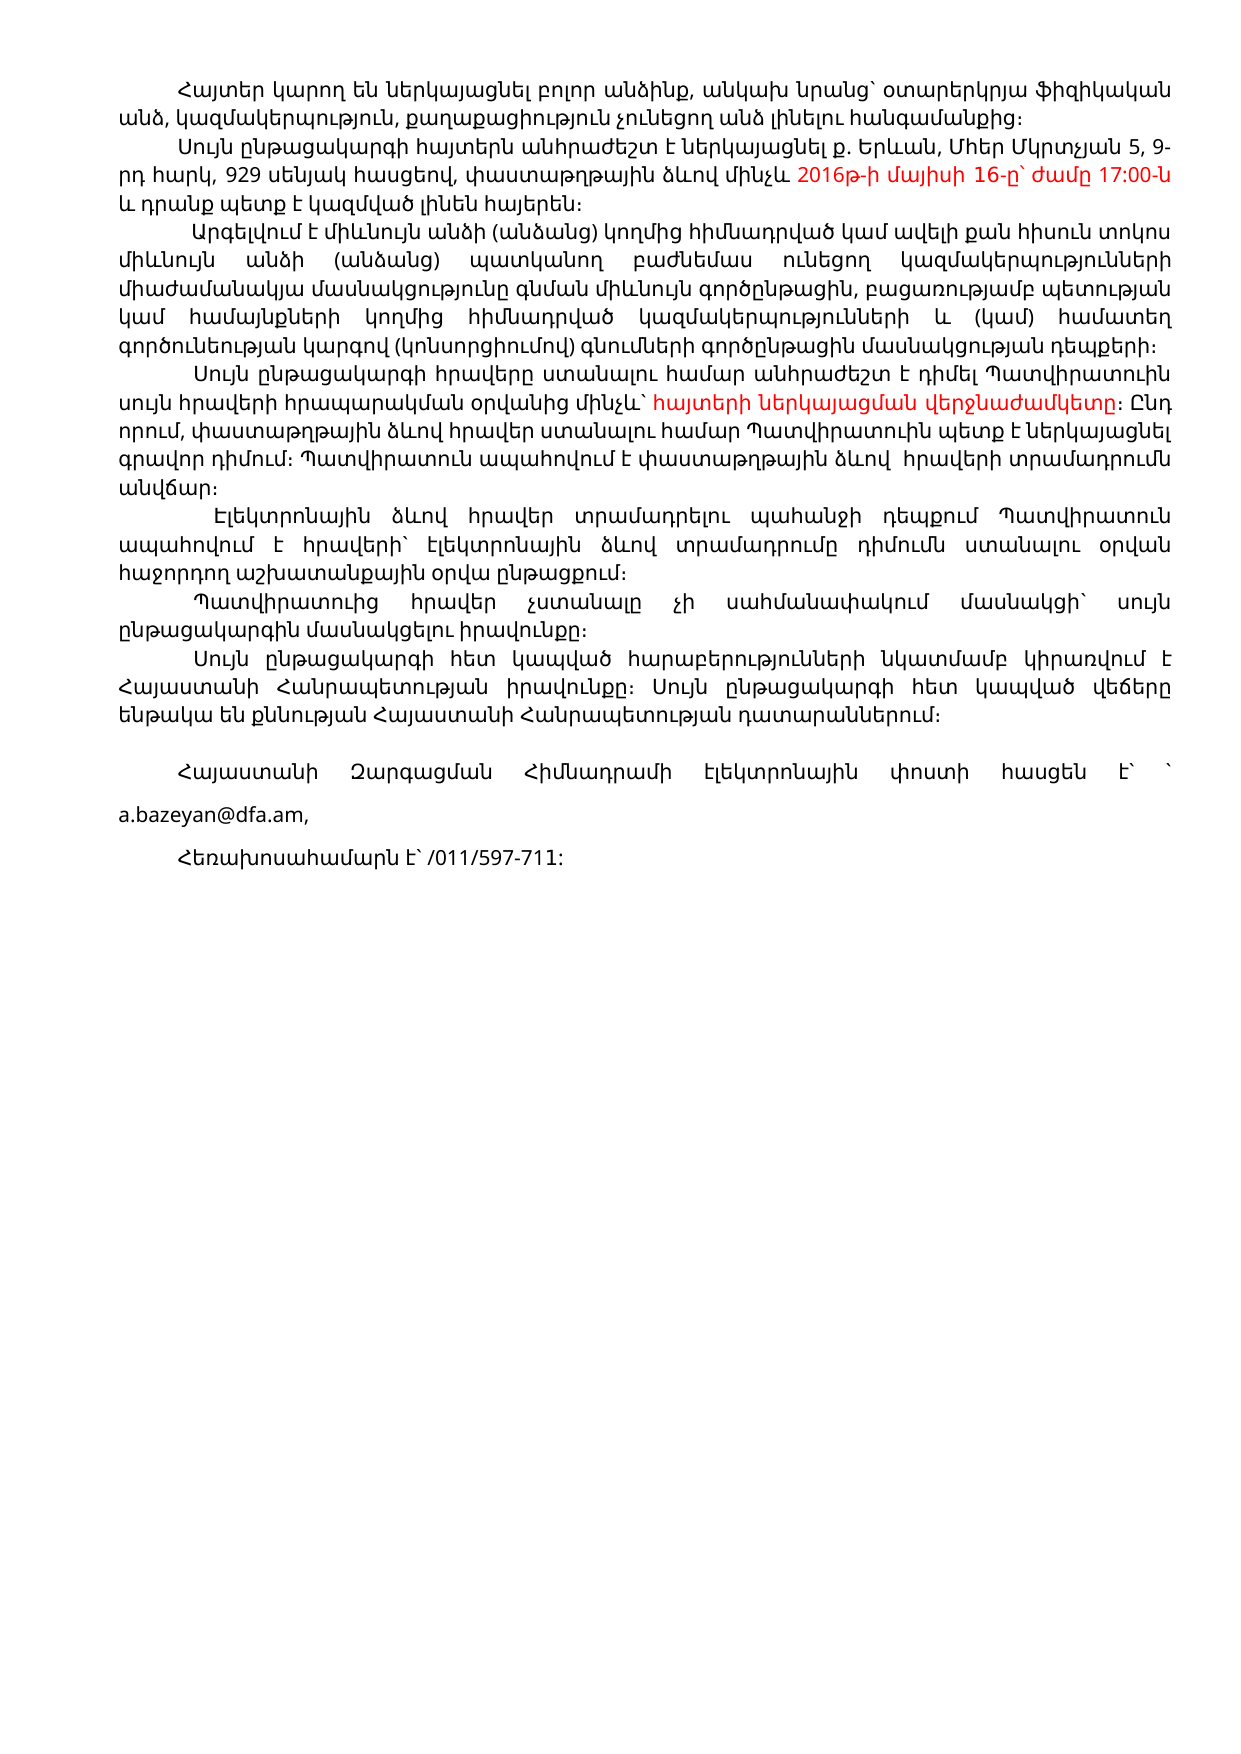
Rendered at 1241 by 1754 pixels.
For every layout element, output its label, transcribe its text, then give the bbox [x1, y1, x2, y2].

text Արգելվում է միևնույն անձի (անձանց) կողմից հիմնադրված կամ ավելի քան հիսուն տոկոս միևնույն անձի (անձանց) պատկանող բաժնեմաս ունեցող կազմակերպությունների միաժամանակյա մասնակցությունը գնման միևնույն գործընթացին, բացառությամբ պետության կամ համայնքների կողմից հիմնադրված կազմակերպությունների և (կամ) համատեղ գործունեության կարգով (կոնսորցիումով) գնումների գործընթացին մասնակցության դեպքերի։ [118, 217, 1172, 359]
text Էլեկտրոնային ձևով հրավեր տրամադրելու պահանջի դեպքում Պատվիրատուն ապահովում է հրավերի` էլեկտրոնային ձևով տրամադրումը դիմումն ստանալու օրվան հաջորդող աշխատանքային օրվա ընթացքում։ [118, 501, 1172, 587]
text Սույն ընթացակարգի հետ կապված հարաբերությունների նկատմամբ կիրառվում է Հայաստանի Հանրապետության իրավունքը։ Սույն ընթացակարգի հետ կապված վեճերը ենթակա են քննության Հայաստանի Հանրապետության դատարաններում։ [118, 644, 1172, 729]
text Սույն ընթացակարգի հայտերն անհրաժեշտ է ներկայացնել ք. Երևան, Մհեր Մկրտչյան 5, 9-րդ հարկ, 929 սենյակ հասցեով, փաստաթղթային ձևով մինչև 2016թ-ի մայիսի 16-ը՝ ժամը 17:00-ն և դրանք պետք է կազմված լինեն հայերեն։ [118, 132, 1172, 217]
text Հայտեր կարող են ներկայացնել բոլոր անձինք, անկախ նրանց` օտարերկրյա ֆիզիկական անձ, կազմակերպություն, քաղաքացիություն չունեցող անձ լինելու հանգամանքից։ [118, 75, 1172, 132]
text Հեռախոսահամարն է` /011/597-711: [118, 843, 1172, 871]
text Հայաստանի Զարգացման Հիմնադրամի էլեկտրոնային փոստի հասցեն է` ` a.bazeyan@dfa.am, [118, 757, 1172, 828]
text Սույն ընթացակարգի հրավերը ստանալու համար անհրաժեշտ է դիմել Պատվիրատուին սույն հրավերի հրապարակման օրվանից մինչև` հայտերի ներկայացման վերջնաժամկետը։ Ընդ որում, փաստաթղթային ձևով հրավեր ստանալու համար Պատվիրատուին պետք է ներկայացնել գրավոր դիմում։ Պատվիրատուն ապահովում է փաստաթղթային ձևով հրավերի տրամադրումն անվճար։ [118, 359, 1172, 501]
text Պատվիրատուից հրավեր չստանալը չի սահմանափակում մասնակցի` սույն ընթացակարգին մասնակցելու իրավունքը։ [118, 587, 1172, 644]
